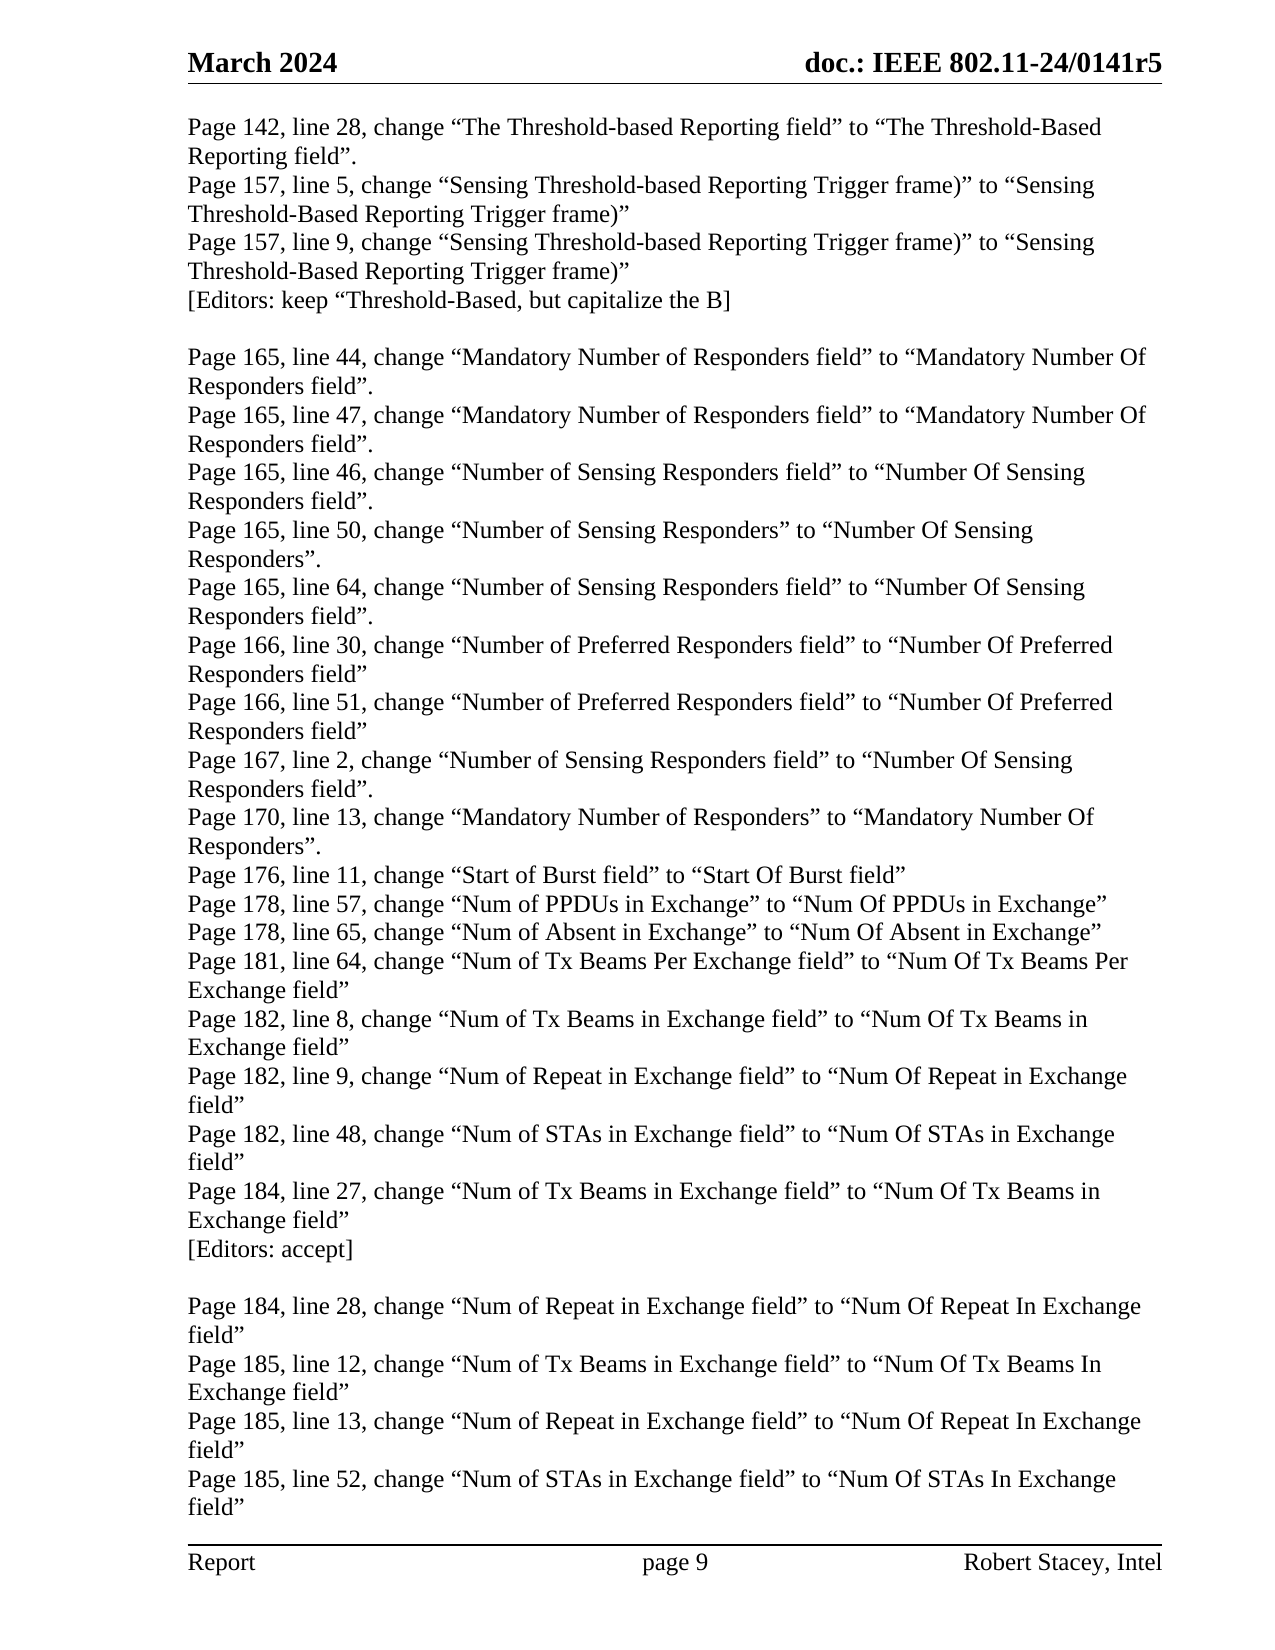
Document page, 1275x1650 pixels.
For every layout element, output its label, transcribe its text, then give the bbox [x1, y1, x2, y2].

text Page 167, line 2, change “Number of Sensing Responders field” to “Number Of Sensing Responders field”. [187, 745, 1162, 802]
text Page 142, line 28, change “The Threshold-based Reporting field” to “The Threshold-Based Reporting field”. [187, 112, 1162, 170]
text Page 185, line 52, change “Num of STAs in Exchange field” to “Num Of STAs In Exchange field” [187, 1464, 1162, 1521]
text Page 178, line 57, change “Num of PPDUs in Exchange” to “Num Of PPDUs in Exchange” [187, 889, 1162, 917]
text Page 181, line 64, change “Num of Tx Beams Per Exchange field” to “Num Of Tx Beams Per Exchange field” [187, 946, 1162, 1004]
text Page 165, line 47, change “Mandatory Number of Responders field” to “Mandatory Number Of Responders field”. [187, 400, 1162, 457]
text Page 184, line 27, change “Num of Tx Beams in Exchange field” to “Num Of Tx Beams in Exchange field” [187, 1176, 1162, 1234]
text [Editors: keep “Threshold-Based, but capitalize the B] [187, 285, 1162, 314]
text Page 182, line 48, change “Num of STAs in Exchange field” to “Num Of STAs in Exchange field” [187, 1119, 1162, 1176]
text Page 176, line 11, change “Start of Burst field” to “Start Of Burst field” [187, 860, 1162, 889]
text Page 165, line 50, change “Number of Sensing Responders” to “Number Of Sensing Responders”. [187, 515, 1162, 572]
text Page 184, line 28, change “Num of Repeat in Exchange field” to “Num Of Repeat In Exchange field” [187, 1291, 1162, 1349]
text Page 165, line 44, change “Mandatory Number of Responders field” to “Mandatory Number Of Responders field”. [187, 342, 1162, 400]
text Page 182, line 8, change “Num of Tx Beams in Exchange field” to “Num Of Tx Beams in Exchange field” [187, 1004, 1162, 1061]
text Page 185, line 12, change “Num of Tx Beams in Exchange field” to “Num Of Tx Beams In Exchange field” [187, 1349, 1162, 1406]
text Page 170, line 13, change “Mandatory Number of Responders” to “Mandatory Number Of Responders”. [187, 802, 1162, 860]
text Page 178, line 65, change “Num of Absent in Exchange” to “Num Of Absent in Exchange” [187, 917, 1162, 946]
text Page 157, line 9, change “Sensing Threshold-based Reporting Trigger frame)” to “Sensing Threshold-Based Reporting Trigger frame)” [187, 227, 1162, 285]
text Page 165, line 64, change “Number of Sensing Responders field” to “Number Of Sensing Responders field”. [187, 572, 1162, 630]
text Page 182, line 9, change “Num of Repeat in Exchange field” to “Num Of Repeat in Exchange field” [187, 1061, 1162, 1119]
text Page 165, line 46, change “Number of Sensing Responders field” to “Number Of Sensing Responders field”. [187, 457, 1162, 515]
text Page 166, line 30, change “Number of Preferred Responders field” to “Number Of Preferred Responders field” [187, 630, 1162, 687]
text Page 157, line 5, change “Sensing Threshold-based Reporting Trigger frame)” to “Sensing Threshold-Based Reporting Trigger frame)” [187, 170, 1162, 227]
text [Editors: accept] [187, 1234, 1162, 1262]
text Page 166, line 51, change “Number of Preferred Responders field” to “Number Of Preferred Responders field” [187, 687, 1162, 745]
text Page 185, line 13, change “Num of Repeat in Exchange field” to “Num Of Repeat In Exchange field” [187, 1406, 1162, 1464]
